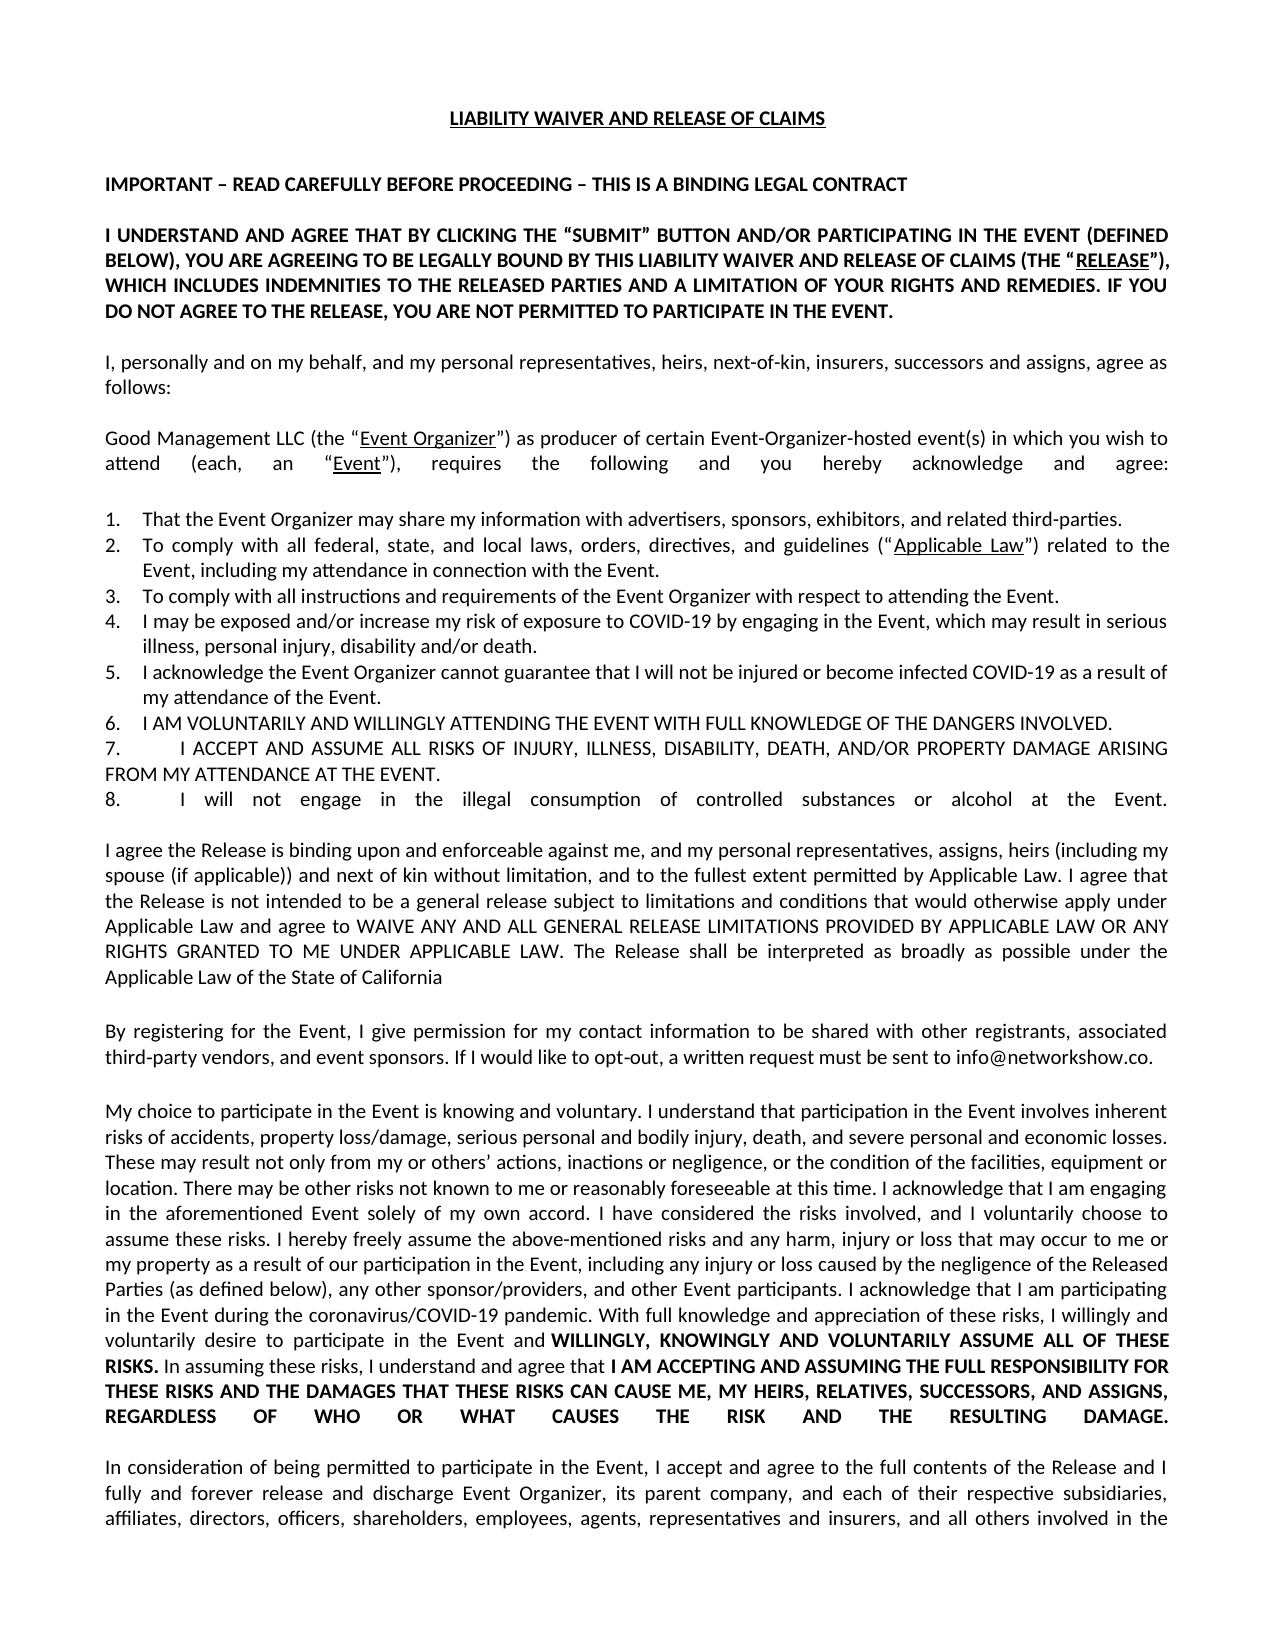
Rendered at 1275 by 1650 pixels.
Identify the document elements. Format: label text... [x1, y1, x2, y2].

text I, personally and on my behalf, and my personal representatives, heirs, next-of-kin, insurers, successors and assigns, agree as follows: Good Management LLC (the “Event Organizer”) as producer of certain Event-Organizer-hosted event(s) in which you wish to attend (each, an “Event”), requires the following and you hereby acknowledge and agree: [105, 349, 1170, 507]
list I AM VOLUNTARILY AND WILLINGLY ATTENDING THE EVENT WITH FULL KNOWLEDGE OF THE DANGERS INVOLVED. [105, 710, 1170, 735]
list I will not engage in the illegal consumption of controlled substances or alcohol at the Event. I agree the Release is binding upon and enforceable against me, and my personal representatives, assigns, heirs (including my spouse (if applicable)) and next of kin without limitation, and to the fullest extent permitted by Applicable Law. I agree that the Release is not intended to be a general release subject to limitations and conditions that would otherwise apply under Applicable Law and agree to WAIVE ANY AND ALL GENERAL RELEASE LIMITATIONS PROVIDED BY APPLICABLE LAW OR ANY RIGHTS GRANTED TO ME UNDER APPLICABLE LAW. The Release shall be interpreted as broadly as possible under the Applicable Law of the State of California [105, 786, 1170, 989]
list That the Event Organizer may share my information with advertisers, sponsors, exhibitors, and related third-parties. [105, 507, 1170, 532]
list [105, 1099, 1170, 1531]
text By registering for the Event, I give permission for my contact information to be shared with other registrants, associated third‐party vendors, and event sponsors. If I would like to opt‐out, a written request must be sent to info@networkshow.co. [105, 1019, 1170, 1069]
text LIABILITY WAIVER AND RELEASE OF CLAIMS [105, 105, 1170, 130]
list I may be exposed and/or increase my risk of exposure to COVID-19 by engaging in the Event, which may result in serious illness, personal injury, disability and/or death. [105, 608, 1170, 659]
text IMPORTANT – READ CAREFULLY BEFORE PROCEEDING – THIS IS A BINDING LEGAL CONTRACT [105, 171, 1170, 196]
list I acknowledge the Event Organizer cannot guarantee that I will not be injured or become infected COVID-19 as a result of my attendance of the Event. [105, 659, 1170, 710]
list I ACCEPT AND ASSUME ALL RISKS OF INJURY, ILLNESS, DISABILITY, DEATH, AND/OR PROPERTY DAMAGE ARISING FROM MY ATTENDANCE AT THE EVENT. [105, 735, 1170, 786]
list To comply with all instructions and requirements of the Event Organizer with respect to attending the Event. [105, 583, 1170, 608]
list To comply with all federal, state, and local laws, orders, directives, and guidelines (“Applicable Law”) related to the Event, including my attendance in connection with the Event. [105, 532, 1170, 583]
text I UNDERSTAND AND AGREE THAT BY CLICKING THE “SUBMIT” BUTTON AND/OR PARTICIPATING IN THE EVENT (DEFINED BELOW), YOU ARE AGREEING TO BE LEGALLY BOUND BY THIS LIABILITY WAIVER AND RELEASE OF CLAIMS (THE “RELEASE”), WHICH INCLUDES INDEMNITIES TO THE RELEASED PARTIES AND A LIMITATION OF YOUR RIGHTS AND REMEDIES. IF YOU DO NOT AGREE TO THE RELEASE, YOU ARE NOT PERMITTED TO PARTICIPATE IN THE EVENT. [105, 222, 1170, 323]
